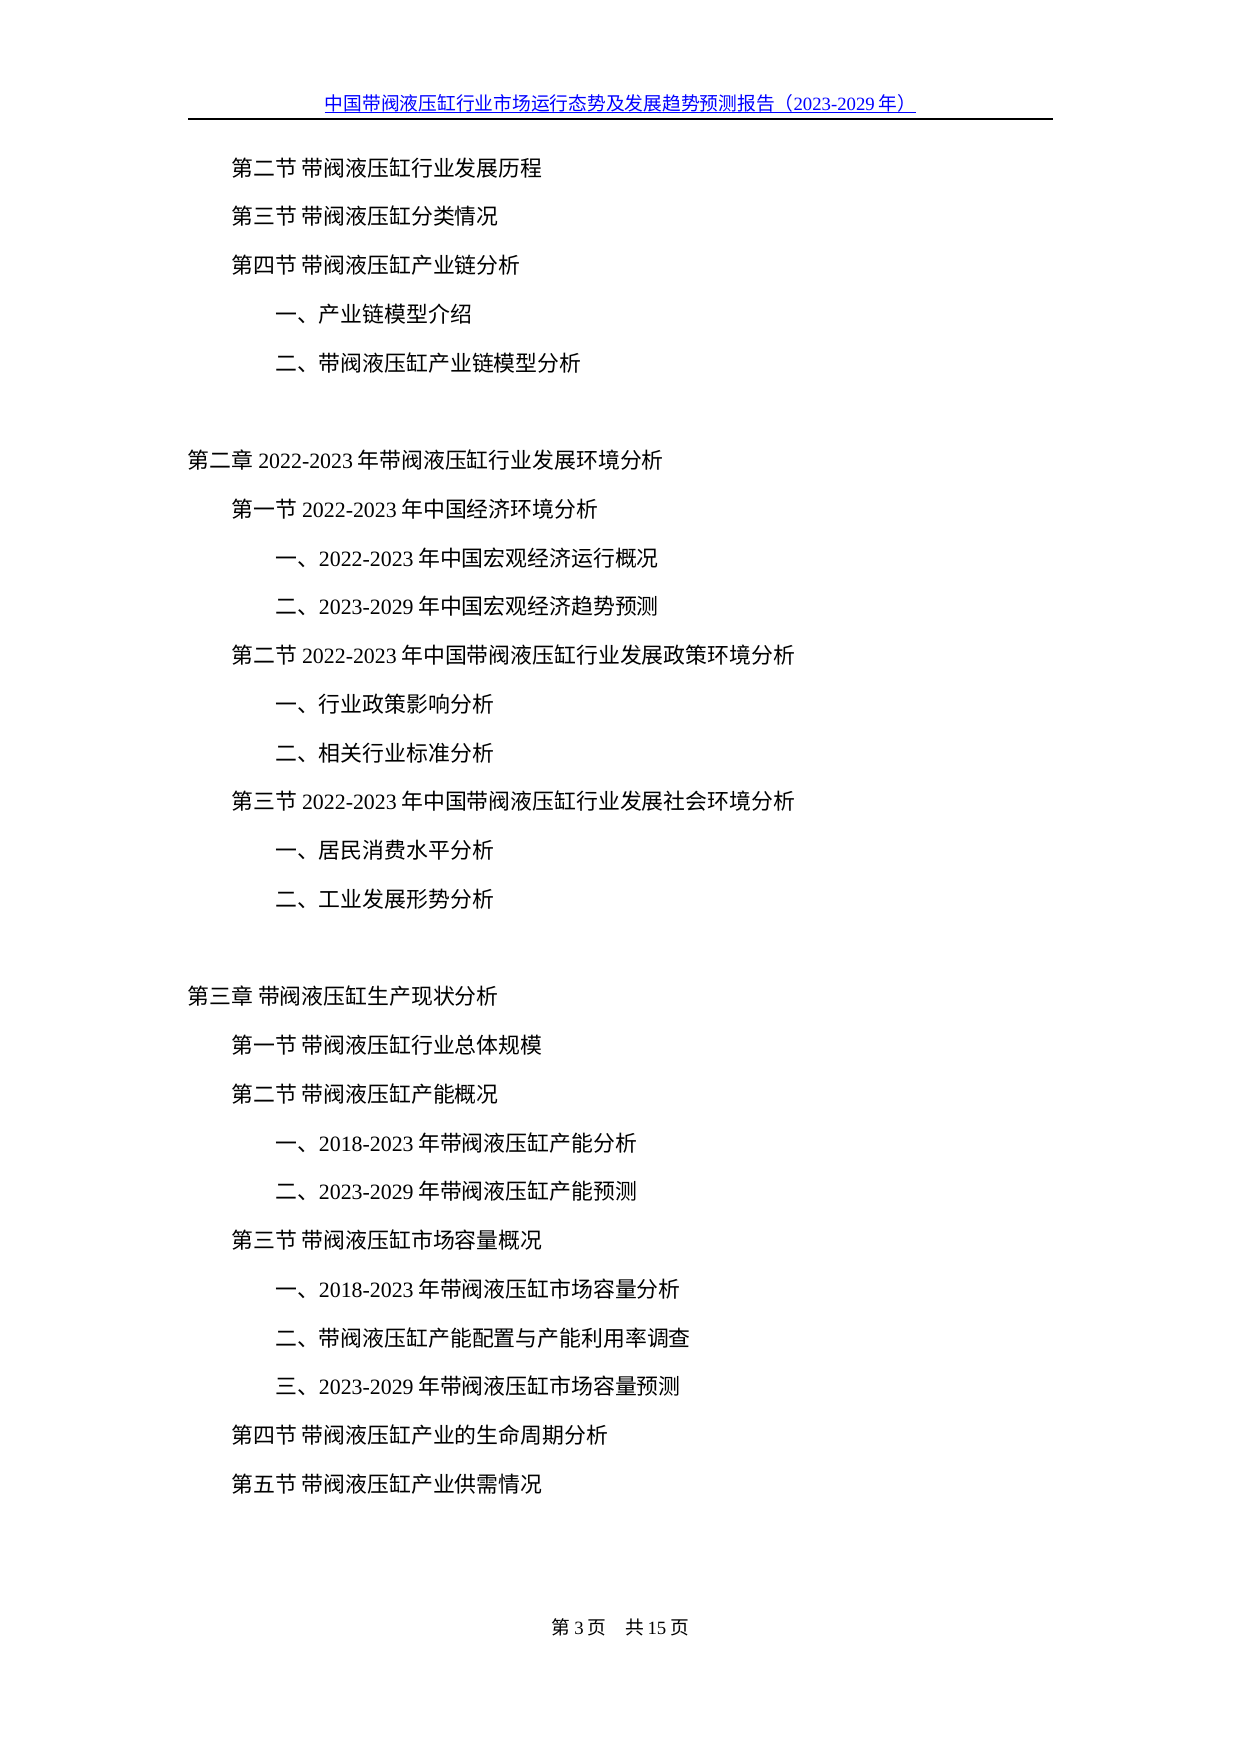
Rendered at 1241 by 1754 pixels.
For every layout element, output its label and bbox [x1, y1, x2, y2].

text [187, 150, 1053, 1499]
